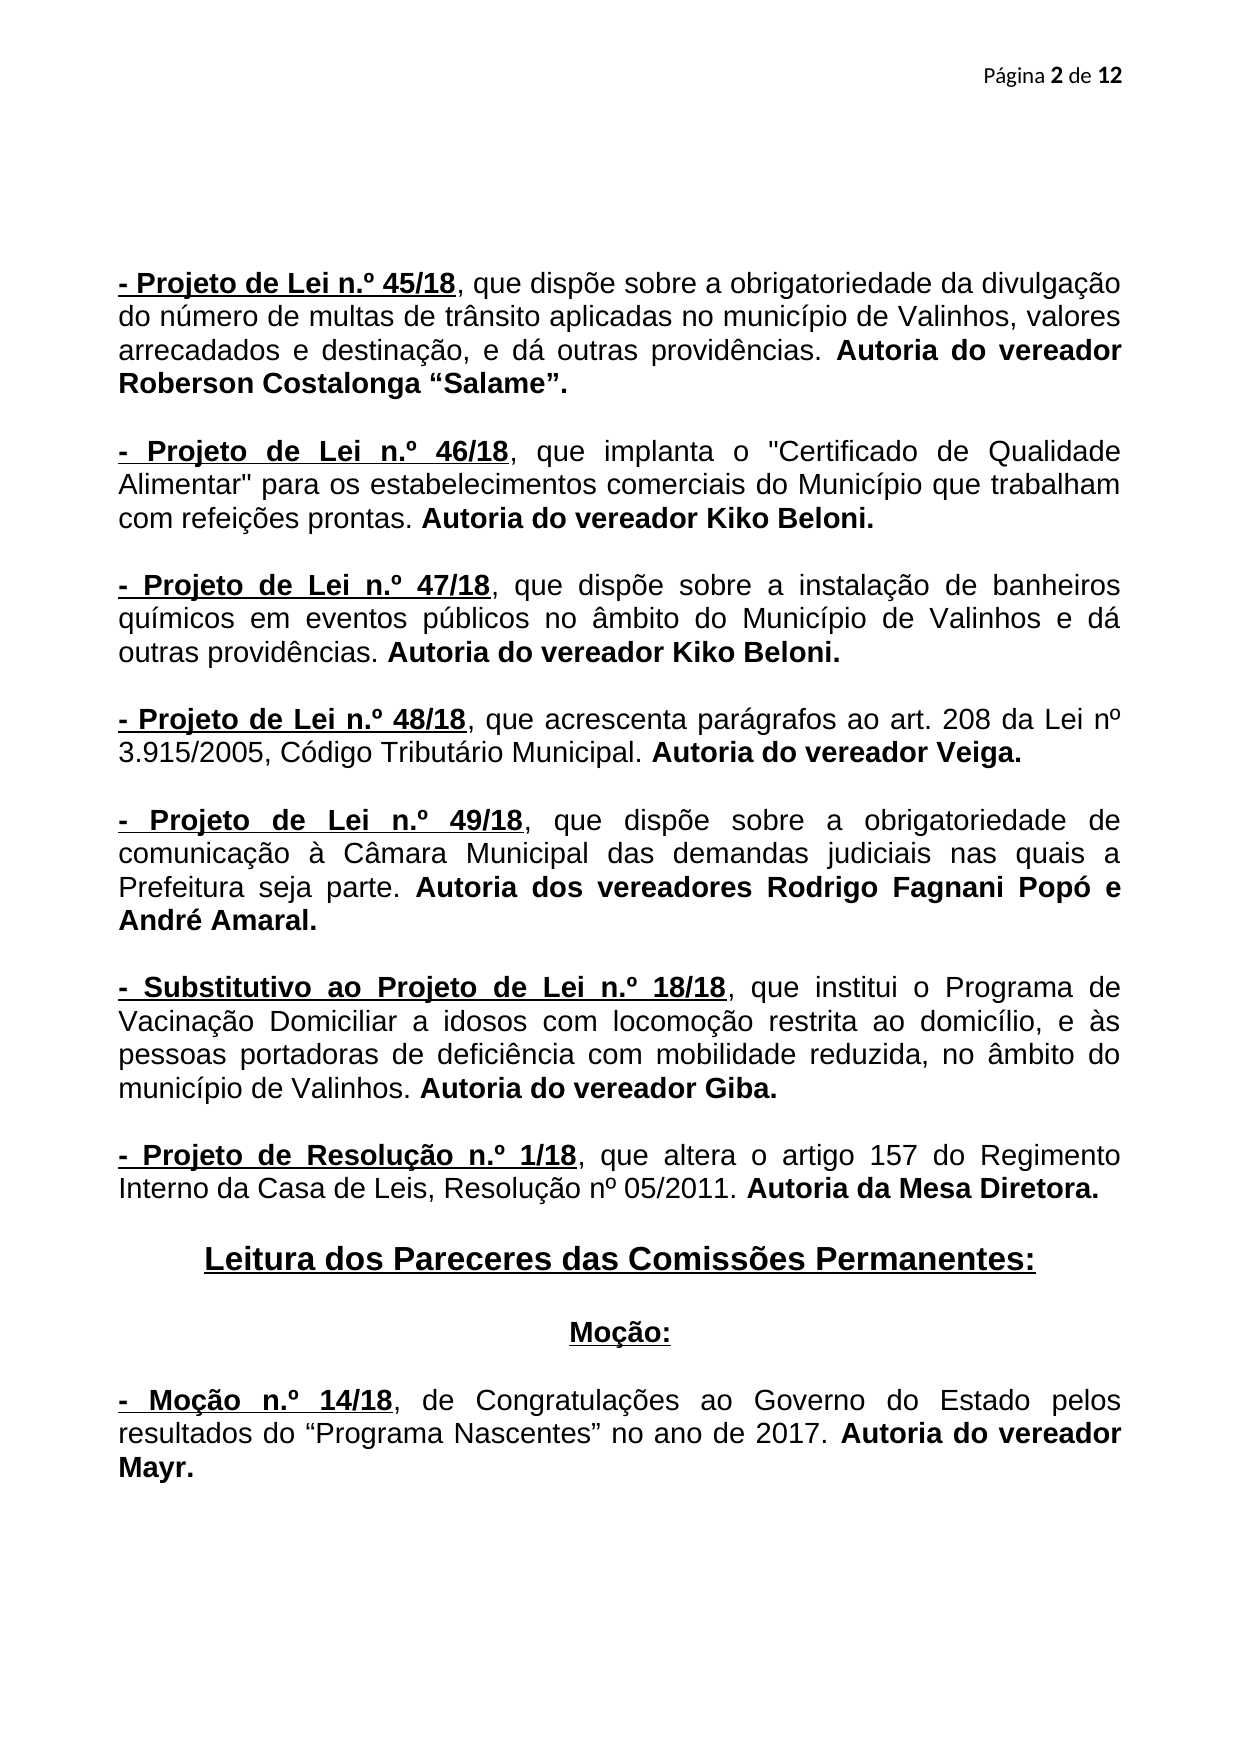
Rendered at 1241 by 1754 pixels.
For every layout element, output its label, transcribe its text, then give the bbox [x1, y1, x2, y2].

text - Projeto de Lei n.º 45/18, que dispõe sobre a obrigatoriedade da divulgação do número de multas de trânsito aplicadas no município de Valinhos, valores arrecadados e destinação, e dá outras providências. Autoria do vereador Roberson Costalonga “Salame”. [118, 266, 1122, 400]
text - Substitutivo ao Projeto de Lei n.º 18/18, que institui o Programa de Vacinação Domiciliar a idosos com locomoção restrita ao domicílio, e às pessoas portadoras de deficiência com mobilidade reduzida, no âmbito do município de Valinhos. Autoria do vereador Giba. [118, 970, 1122, 1104]
text - Moção n.º 14/18, de Congratulações ao Governo do Estado pelos resultados do “Programa Nascentes” no ano de 2017. Autoria do vereador Mayr. [118, 1382, 1122, 1483]
text Moção: [118, 1315, 1122, 1349]
text - Projeto de Lei n.º 47/18, que dispõe sobre a instalação de banheiros químicos em eventos públicos no âmbito do Município de Valinhos e dá outras providências. Autoria do vereador Kiko Beloni. [118, 568, 1122, 668]
text - Projeto de Lei n.º 48/18, que acrescenta parágrafos ao art. 208 da Lei nº 3.915/2005, Código Tributário Municipal. Autoria do vereador Veiga. [118, 702, 1122, 769]
text - Projeto de Lei n.º 46/18, que implanta o "Certificado de Qualidade Alimentar" para os estabelecimentos comerciais do Município que trabalham com refeições prontas. Autoria do vereador Kiko Beloni. [118, 433, 1122, 534]
text - Projeto de Resolução n.º 1/18, que altera o artigo 157 do Regimento Interno da Casa de Leis, Resolução nº 05/2011. Autoria da Mesa Diretora. [118, 1138, 1122, 1205]
text - Projeto de Lei n.º 49/18, que dispõe sobre a obrigatoriedade de comunicação à Câmara Municipal das demandas judiciais nas quais a Prefeitura seja parte. Autoria dos vereadores Rodrigo Fagnani Popó e André Amaral. [118, 802, 1122, 937]
text Leitura dos Pareceres das Comissões Permanentes: [118, 1238, 1122, 1277]
